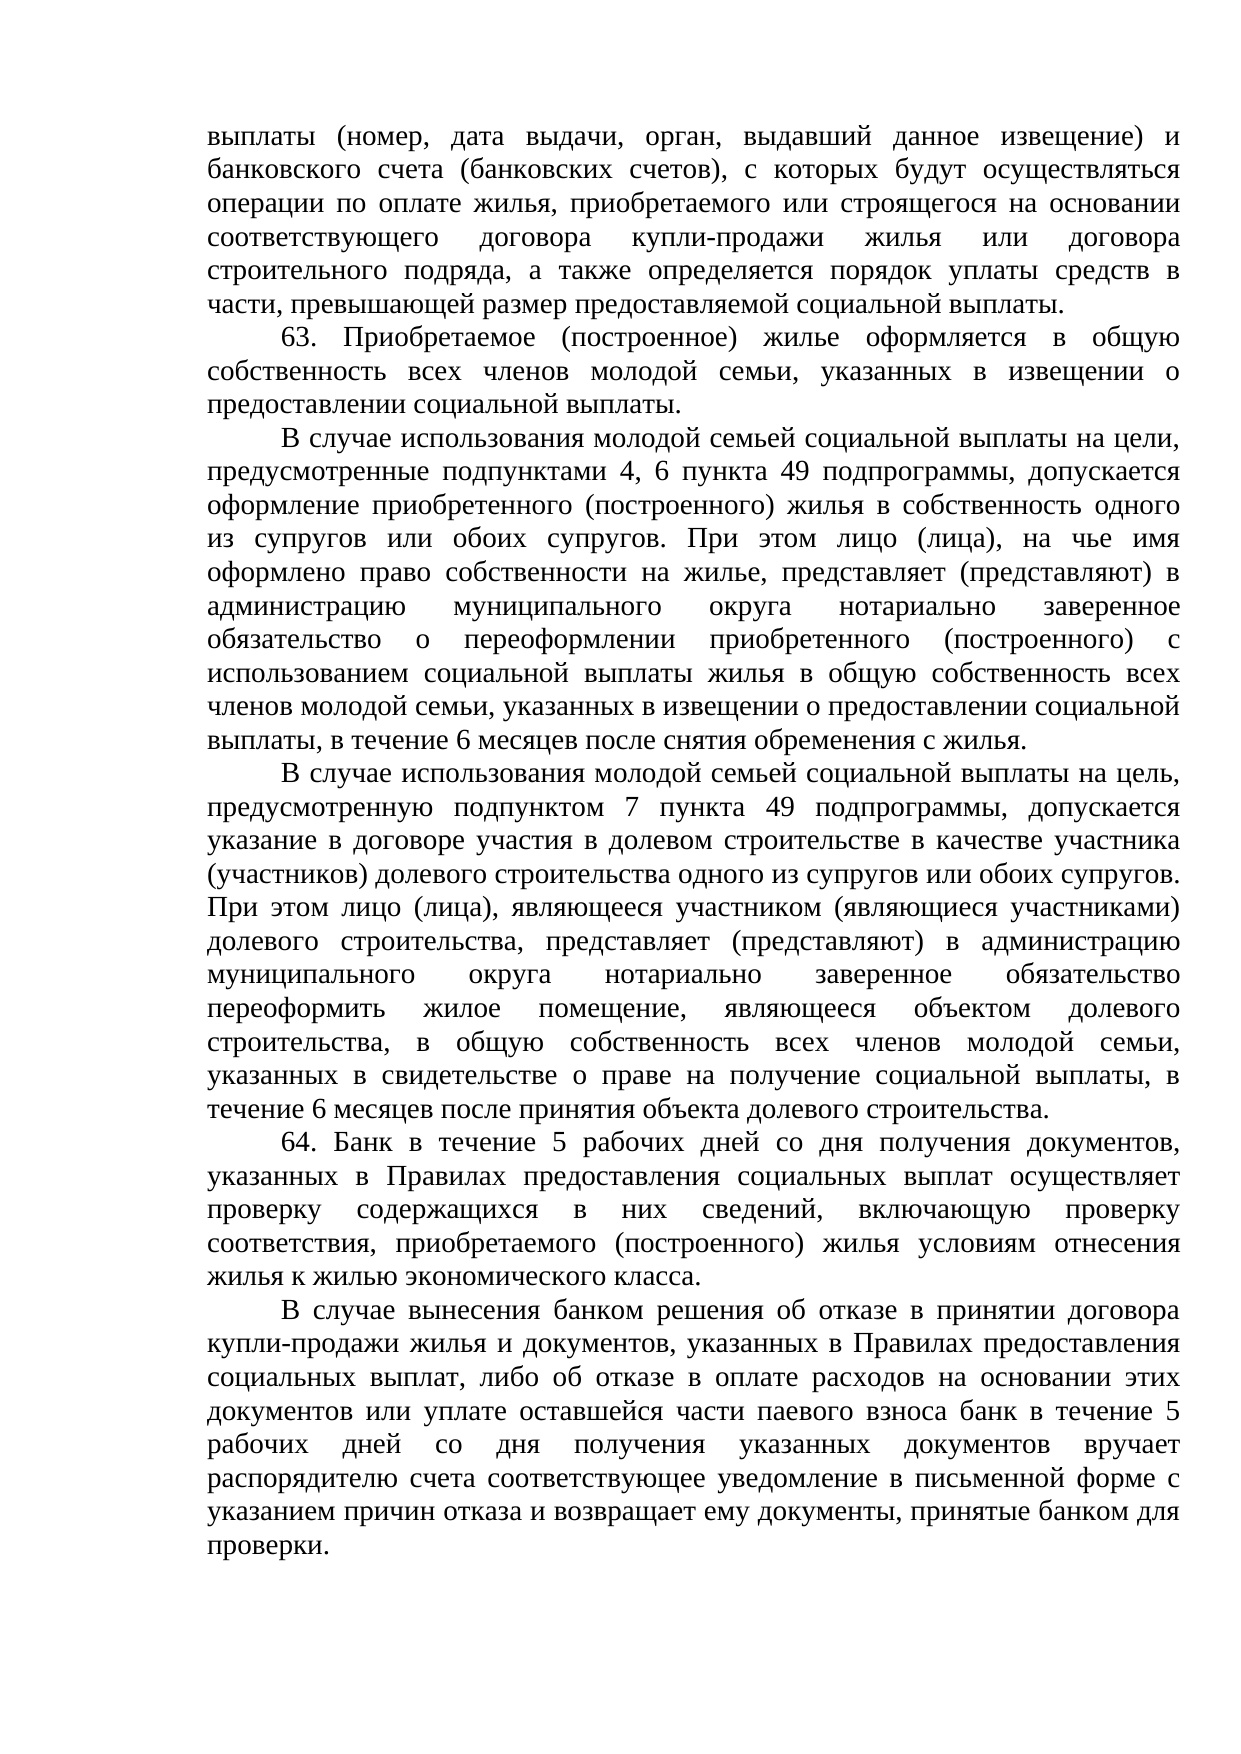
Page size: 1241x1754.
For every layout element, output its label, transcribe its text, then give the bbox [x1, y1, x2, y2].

text 63. Приобретаемое (построенное) жилье оформляется в общую собственность всех членов молодой семьи, указанных в извещении о предоставлении социальной выплаты. [207, 319, 1181, 420]
text 64. Банк в течение 5 рабочих дней со дня получения документов, указанных в Правилах предоставления социальных выплат осуществляет проверку содержащихся в них сведений, включающую проверку соответствия, приобретаемого (построенного) жилья условиям отнесения жилья к жилью экономического класса. [207, 1124, 1181, 1292]
text В случае использования молодой семьей социальной выплаты на цели, предусмотренные подпунктами 4, 6 пункта 49 подпрограммы, допускается оформление приобретенного (построенного) жилья в собственность одного из супругов или обоих супругов. При этом лицо (лица), на чье имя оформлено право собственности на жилье, представляет (представляют) в администрацию муниципального округа нотариально заверенное обязательство о переоформлении приобретенного (построенного) с использованием социальной выплаты жилья в общую собственность всех членов молодой семьи, указанных в извещении о предоставлении социальной выплаты, в течение 6 месяцев после снятия обременения с жилья. [207, 420, 1181, 755]
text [207, 118, 1181, 319]
text В случае вынесения банком решения об отказе в принятии договора купли-продажи жилья и документов, указанных в Правилах предоставления социальных выплат, либо об отказе в оплате расходов на основании этих документов или уплате оставшейся части паевого взноса банк в течение 5 рабочих дней со дня получения указанных документов вручает распорядителю счета соответствующее уведомление в письменной форме с указанием причин отказа и возвращает ему документы, принятые банком для проверки. [207, 1292, 1181, 1560]
text В случае использования молодой семьей социальной выплаты на цель, предусмотренную подпунктом 7 пункта 49 подпрограммы, допускается указание в договоре участия в долевом строительстве в качестве участника (участников) долевого строительства одного из супругов или обоих супругов. При этом лицо (лица), являющееся участником (являющиеся участниками) долевого строительства, представляет (представляют) в администрацию муниципального округа нотариально заверенное обязательство переоформить жилое помещение, являющееся объектом долевого строительства, в общую собственность всех членов молодой семьи, указанных в свидетельстве о праве на получение социальной выплаты, в течение 6 месяцев после принятия объекта долевого строительства. [207, 755, 1181, 1124]
